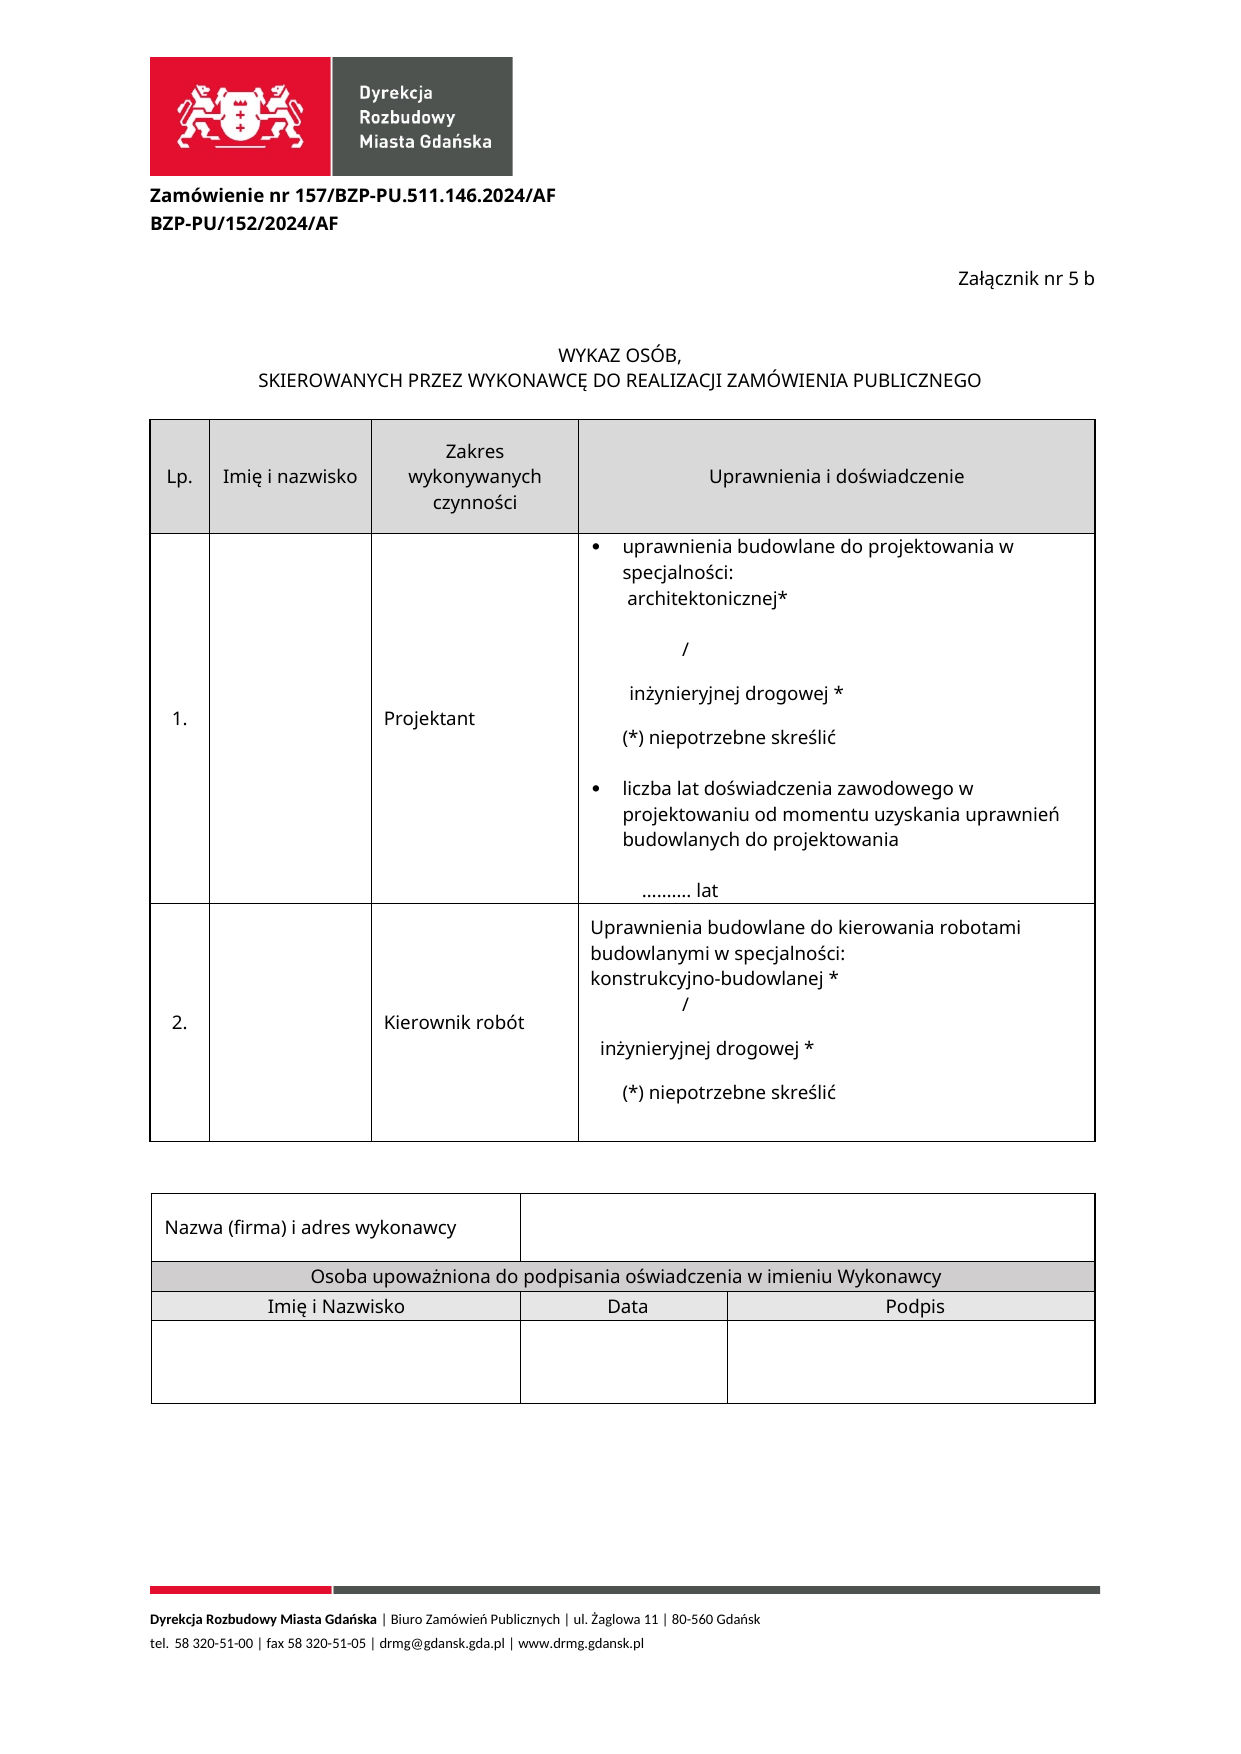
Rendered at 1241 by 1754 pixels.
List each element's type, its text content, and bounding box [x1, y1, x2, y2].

picture [150, 57, 513, 176]
table_cell Osoba upoważniona do podpisania oświadczenia w imieniu Wykonawcy [152, 1262, 1094, 1291]
table_cell Kierownik robót [372, 904, 578, 1141]
table_cell uprawnienia budowlane do projektowania w specjalności: architektonicznej* / inżynieryjnej drogowej * (*) niepotrzebne skreślić liczba lat doświadczenia zawodowego w projektowaniu od momentu uzyskania uprawnień budowlanych do projektowania ………. lat [579, 534, 1094, 903]
table_cell Podpis [728, 1292, 1094, 1320]
table_header Nazwa (firma) i adres wykonawcy [152, 1194, 520, 1261]
picture [150, 1586, 1100, 1594]
table_cell [521, 1321, 727, 1402]
table_header Zakres wykonywanych czynności [372, 420, 578, 533]
text Załącznik nr 5 b [150, 266, 1095, 291]
table_cell Data [521, 1292, 727, 1320]
table_cell [210, 904, 371, 1141]
table_cell [152, 1321, 520, 1402]
text WYKAZ OSÓB, SKIEROWANYCH PRZEZ WYKONAWCĘ DO REALIZACJI ZAMÓWIENIA PUBLICZNEGO [150, 342, 1090, 393]
table_cell 2. [151, 904, 209, 1141]
table_cell 1. [151, 534, 209, 903]
table_header Lp. [151, 420, 209, 533]
table_header [521, 1194, 1094, 1261]
table_header Uprawnienia i doświadczenie [579, 420, 1094, 533]
table_cell Uprawnienia budowlane do kierowania robotami budowlanymi w specjalności: konstrukcyjno-budowlanej * / inżynieryjnej drogowej * (*) niepotrzebne skreślić [579, 904, 1094, 1141]
table_cell [210, 534, 371, 903]
table_cell Imię i Nazwisko [152, 1292, 520, 1320]
table_cell Projektant [372, 534, 578, 903]
table_header Imię i nazwisko [210, 420, 371, 533]
table_cell [728, 1321, 1094, 1402]
